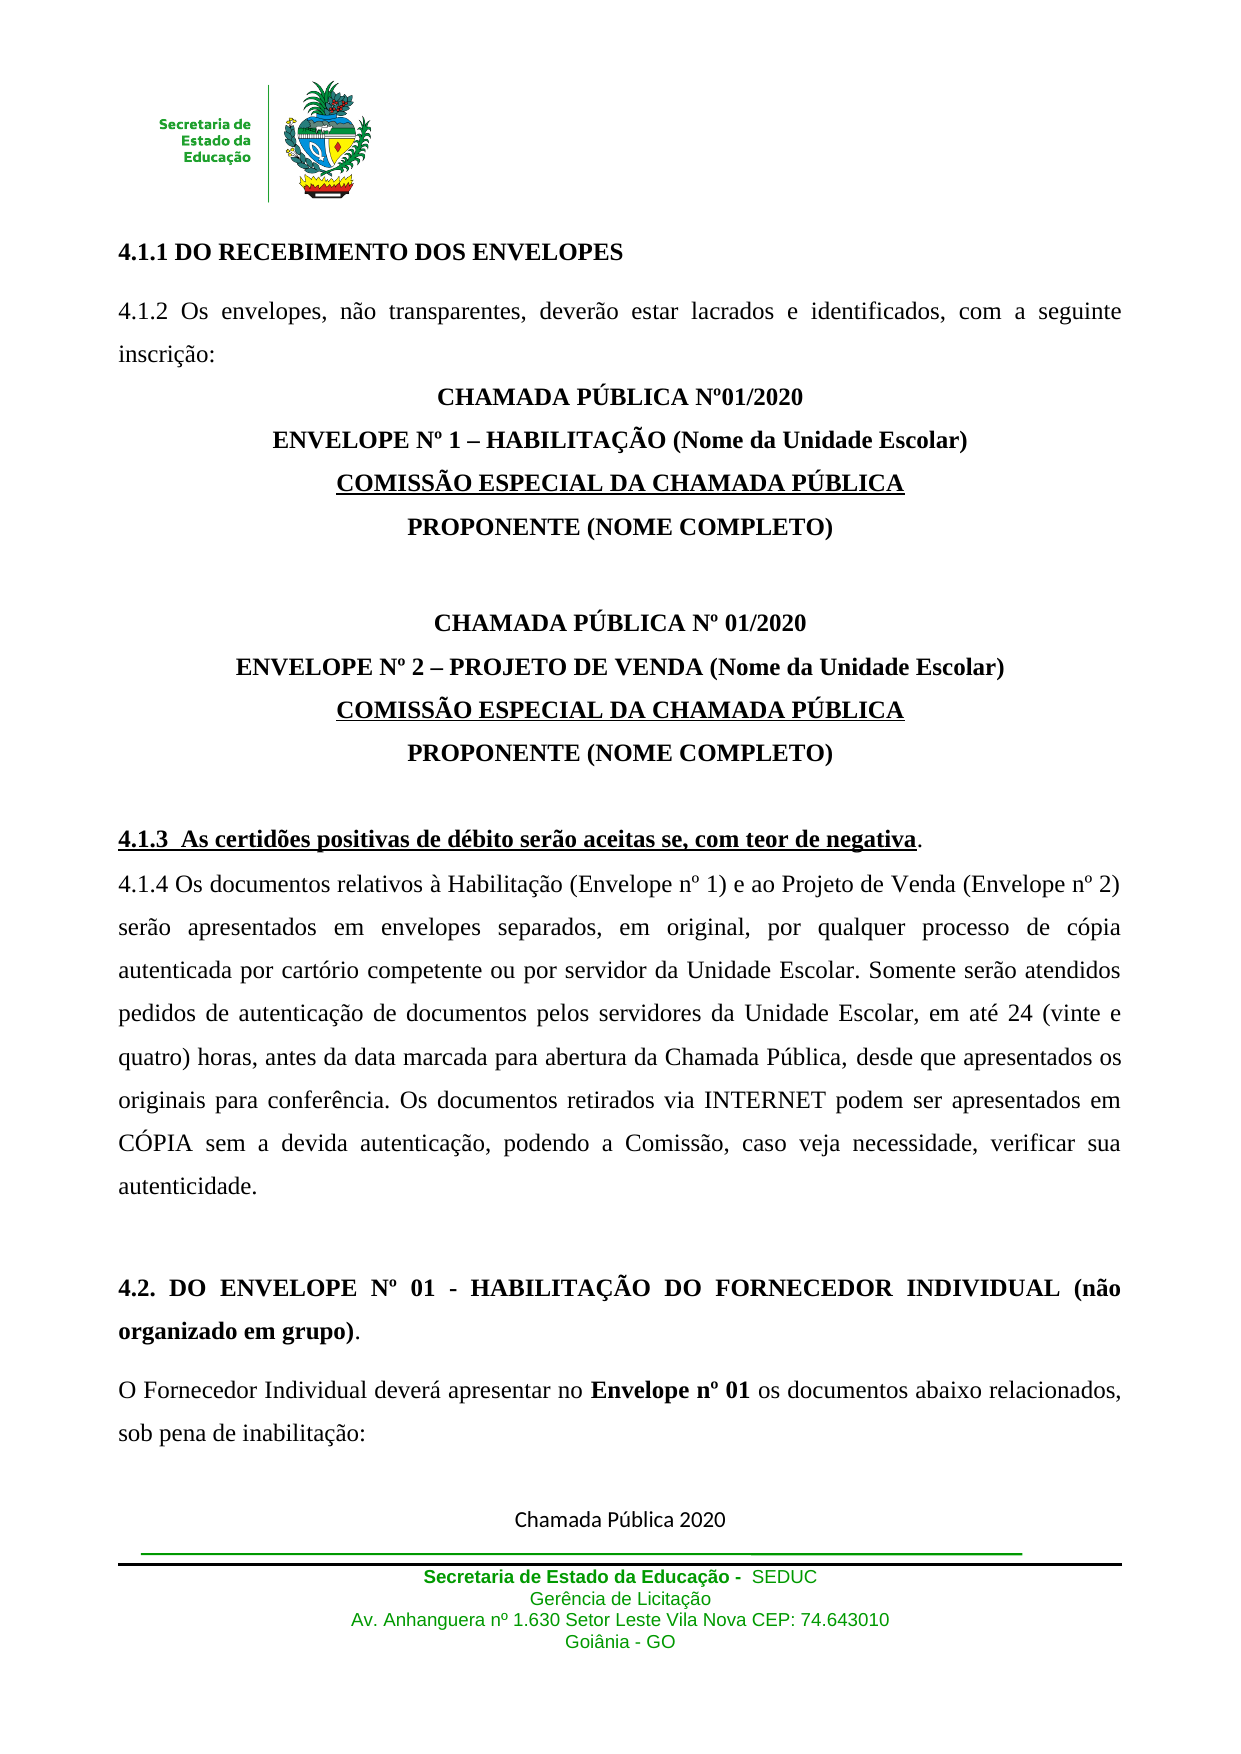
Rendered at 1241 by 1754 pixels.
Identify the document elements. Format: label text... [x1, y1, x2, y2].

picture [118, 73, 412, 210]
text 4.1.3 As certidões positivas de débito serão aceitas se, com teor de negativa. [118, 824, 1122, 853]
text CHAMADA PÚBLICA Nº 01/2020 [118, 608, 1122, 637]
text 4.1.2 Os envelopes, não transparentes, deverão estar lacrados e identificados, com a seguinte inscrição: [118, 296, 1122, 368]
text 4.2. DO ENVELOPE Nº 01 - HABILITAÇÃO DO FORNECEDOR INDIVIDUAL (não organizado em grupo). [118, 1273, 1122, 1345]
text COMISSÃO ESPECIAL DA CHAMADA PÚBLICA [118, 695, 1122, 723]
text COMISSÃO ESPECIAL DA CHAMADA PÚBLICA [118, 468, 1122, 497]
text ENVELOPE Nº 2 – PROJETO DE VENDA (Nome da Unidade Escolar) [118, 652, 1122, 680]
text CHAMADA PÚBLICA Nº01/2020 [118, 382, 1122, 411]
text 4.1.4 Os documentos relativos à Habilitação (Envelope nº 1) e ao Projeto de Venda (Envelope nº 2) serão apresentados em envelopes separados, em original, por qualquer processo de cópia autenticada por cartório competente ou por servidor da Unidade Escolar. Somente serão atendidos pedidos de autenticação de documentos pelos servidores da Unidade Escolar, em até 24 (vinte e quatro) horas, antes da data marcada para abertura da Chamada Pública, desde que apresentados os originais para conferência. Os documentos retirados via INTERNET podem ser apresentados em CÓPIA sem a devida autenticação, podendo a Comissão, caso veja necessidade, verificar sua autenticidade. [118, 869, 1122, 1200]
text ENVELOPE Nº 1 – HABILITAÇÃO (Nome da Unidade Escolar) [118, 425, 1122, 454]
text PROPONENTE (NOME COMPLETO) [118, 738, 1122, 767]
text PROPONENTE (NOME COMPLETO) [118, 512, 1122, 540]
text 4.1.1 DO RECEBIMENTO DOS ENVELOPES [118, 237, 1122, 266]
text O Fornecedor Individual deverá apresentar no Envelope nº 01 os documentos abaixo relacionados, sob pena de inabilitação: [118, 1375, 1122, 1447]
